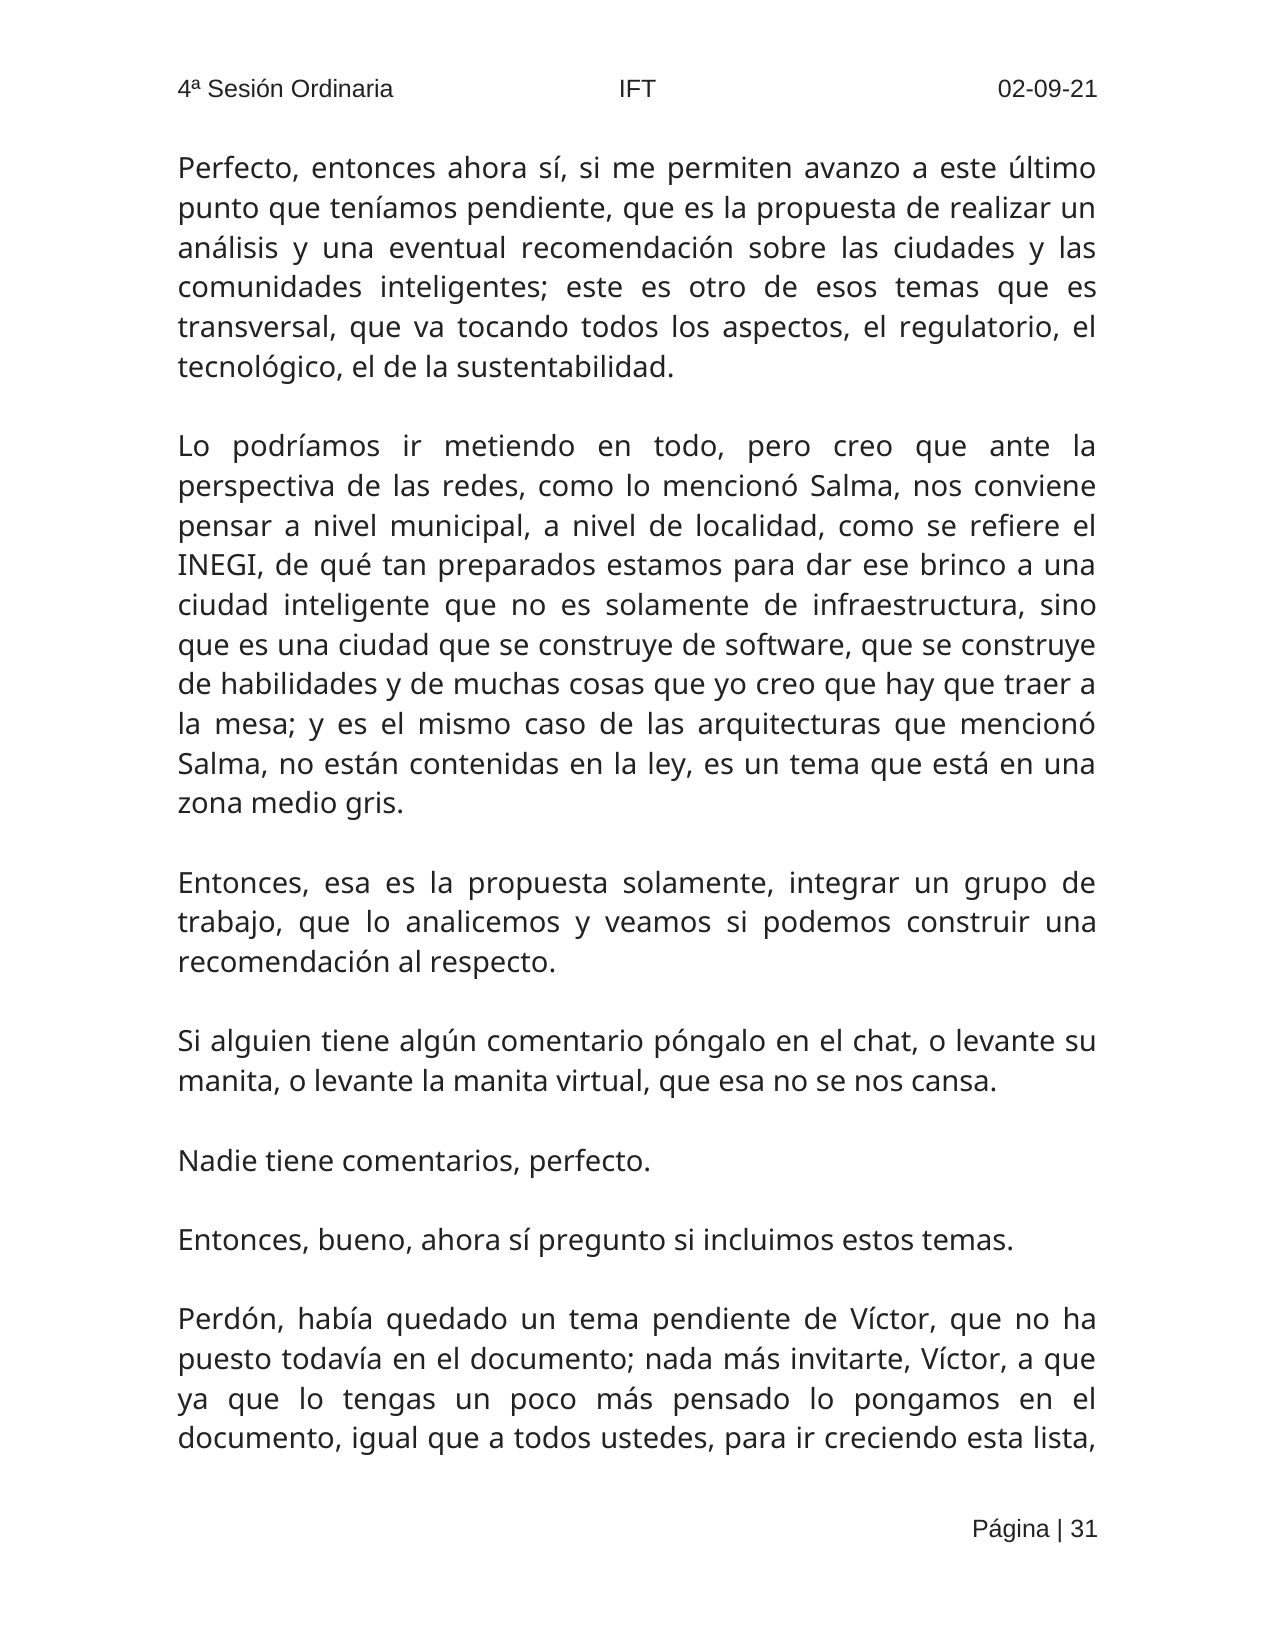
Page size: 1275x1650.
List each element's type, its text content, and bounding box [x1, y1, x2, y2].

text Nadie tiene comentarios, perfecto. [177, 1140, 1098, 1179]
text Entonces, bueno, ahora sí pregunto si incluimos estos temas. [177, 1219, 1098, 1259]
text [177, 1298, 1098, 1457]
text Perfecto, entonces ahora sí, si me permiten avanzo a este último punto que teníamos pendiente, que es la propuesta de realizar un análisis y una eventual recomendación sobre las ciudades y las comunidades inteligentes; este es otro de esos temas que es transversal, que va tocando todos los aspectos, el regulatorio, el tecnológico, el de la sustentabilidad. [177, 148, 1098, 386]
text Entonces, esa es la propuesta solamente, integrar un grupo de trabajo, que lo analicemos y veamos si podemos construir una recomendación al respecto. [177, 862, 1098, 981]
text Lo podríamos ir metiendo en todo, pero creo que ante la perspectiva de las redes, como lo mencionó Salma, nos conviene pensar a nivel municipal, a nivel de localidad, como se refiere el INEGI, de qué tan preparados estamos para dar ese brinco a una ciudad inteligente que no es solamente de infraestructura, sino que es una ciudad que se construye de software, que se construye de habilidades y de muchas cosas que yo creo que hay que traer a la mesa; y es el mismo caso de las arquitecturas que mencionó Salma, no están contenidas en la ley, es un tema que está en una zona medio gris. [177, 425, 1098, 822]
text Si alguien tiene algún comentario póngalo en el chat, o levante su manita, o levante la manita virtual, que esa no se nos cansa. [177, 1021, 1098, 1100]
